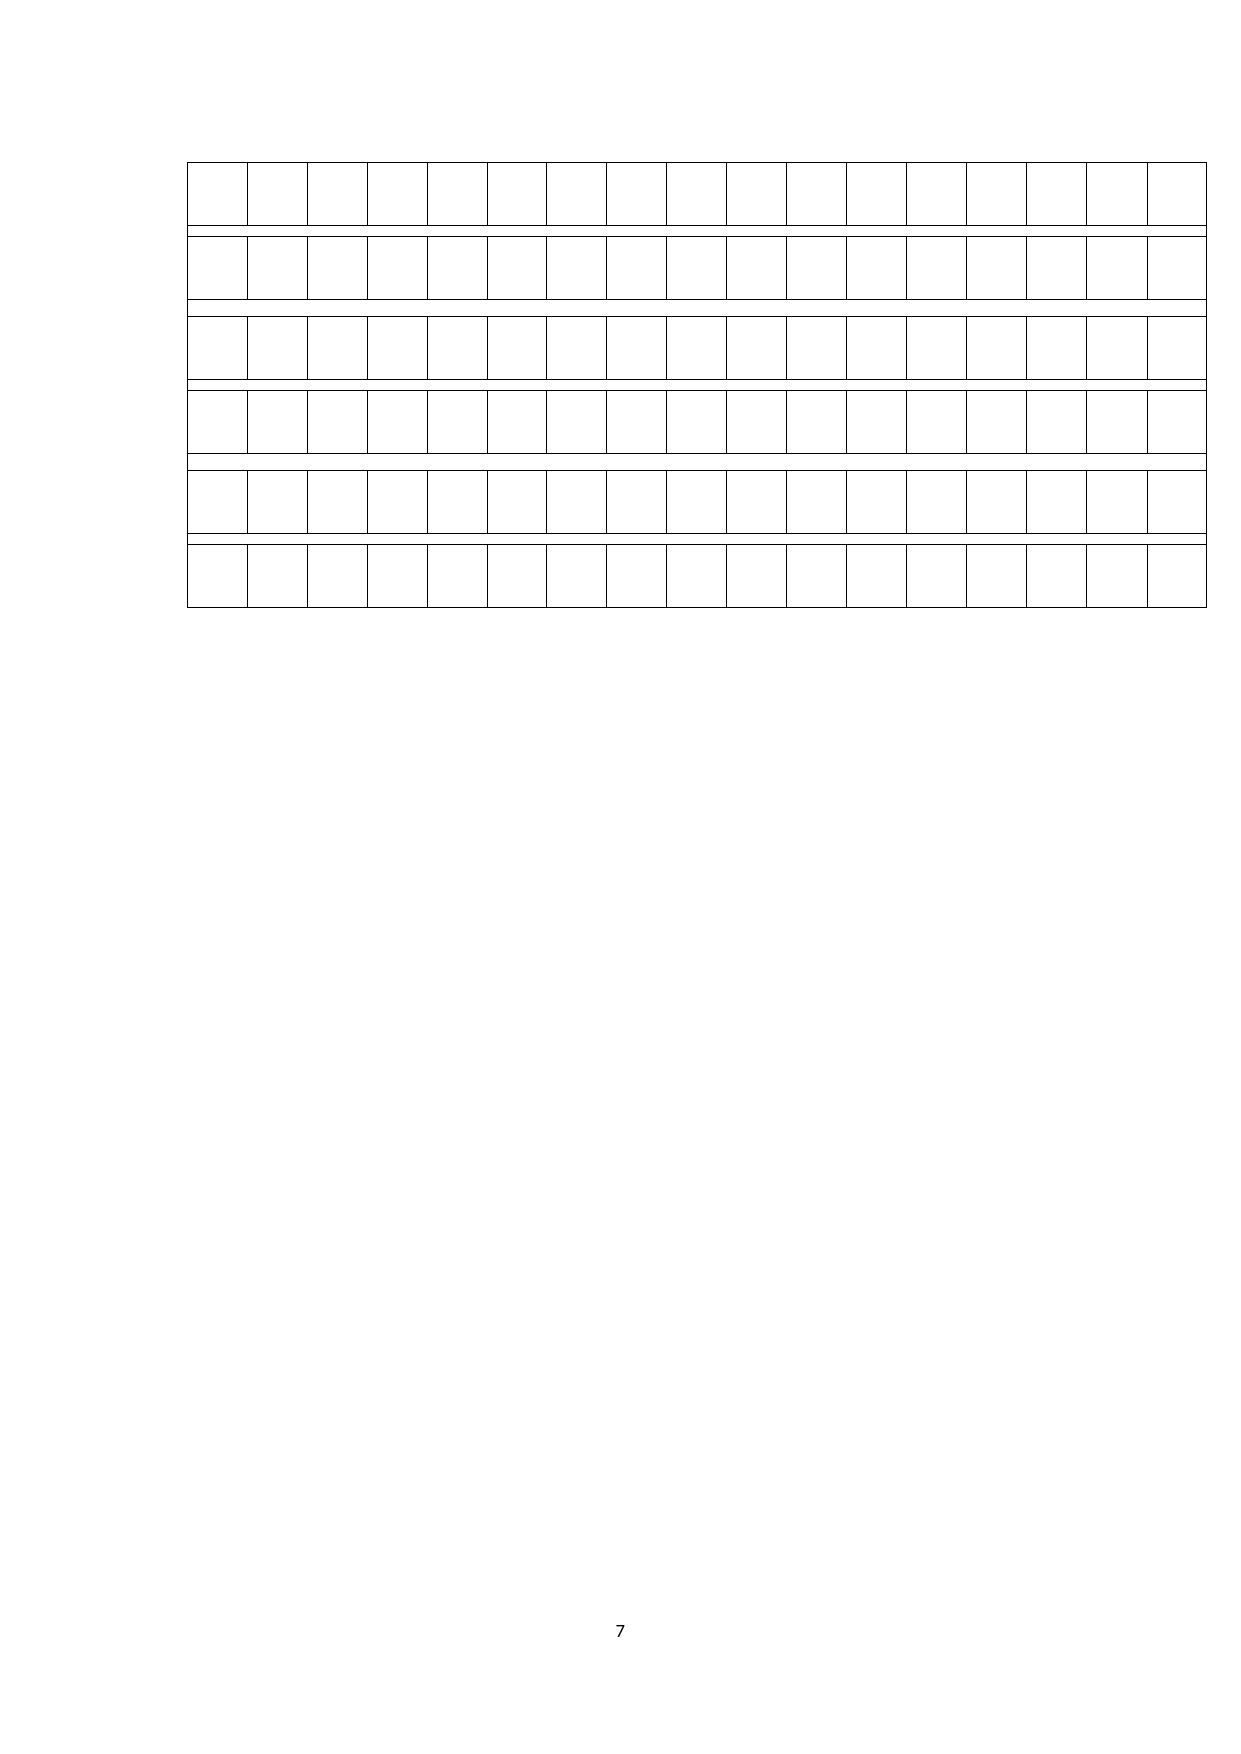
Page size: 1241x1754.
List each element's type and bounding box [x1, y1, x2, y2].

table_cell [607, 237, 666, 299]
table_cell [907, 163, 966, 225]
table_cell [967, 237, 1026, 299]
table_cell [188, 237, 247, 299]
table_cell [308, 391, 367, 453]
table_cell [907, 391, 966, 453]
table_cell [1148, 391, 1206, 453]
table_cell [1148, 545, 1206, 607]
table_cell [1087, 237, 1147, 299]
table_cell [1027, 163, 1086, 225]
table_cell [488, 391, 546, 453]
table_cell [607, 391, 666, 453]
table_cell [308, 163, 367, 225]
table_cell [1087, 317, 1147, 379]
table_cell [1027, 545, 1086, 607]
table_cell [847, 317, 906, 379]
table_cell [727, 317, 786, 379]
table_cell [188, 163, 247, 225]
table_cell [308, 237, 367, 299]
table_cell [368, 391, 427, 453]
table_cell [488, 163, 546, 225]
table_cell [1027, 391, 1086, 453]
table_cell [248, 545, 307, 607]
table_cell [847, 471, 906, 533]
table_cell [368, 163, 427, 225]
table_cell [488, 237, 546, 299]
table_cell [847, 237, 906, 299]
table_cell [248, 237, 307, 299]
table_cell [547, 545, 606, 607]
table_cell [787, 391, 846, 453]
table_cell [428, 317, 487, 379]
table_cell [1027, 317, 1086, 379]
table_cell [188, 454, 1206, 470]
table_cell [248, 391, 307, 453]
table_cell [248, 471, 307, 533]
table_cell [1148, 317, 1206, 379]
table_cell [1087, 545, 1147, 607]
table_cell [727, 471, 786, 533]
table_cell [787, 317, 846, 379]
table_cell [188, 226, 1206, 236]
table_cell [308, 545, 367, 607]
table_cell [967, 317, 1026, 379]
table_cell [547, 317, 606, 379]
table_cell [248, 163, 307, 225]
table_cell [188, 471, 247, 533]
table_cell [1087, 471, 1147, 533]
table_cell [547, 471, 606, 533]
table_cell [188, 317, 247, 379]
table_cell [847, 391, 906, 453]
table_cell [308, 471, 367, 533]
table_cell [368, 545, 427, 607]
table_cell [428, 471, 487, 533]
table_cell [188, 545, 247, 607]
table_cell [368, 317, 427, 379]
table_cell [607, 545, 666, 607]
table_cell [368, 237, 427, 299]
table_cell [727, 163, 786, 225]
table_cell [428, 391, 487, 453]
table_cell [1087, 163, 1147, 225]
table_cell [847, 163, 906, 225]
table_cell [308, 317, 367, 379]
table_cell [488, 471, 546, 533]
table_cell [967, 163, 1026, 225]
table_cell [1148, 163, 1206, 225]
table_cell [188, 300, 1206, 316]
table_cell [547, 163, 606, 225]
table_cell [907, 237, 966, 299]
table_cell [727, 237, 786, 299]
table_cell [787, 545, 846, 607]
table_cell [667, 163, 726, 225]
table_cell [787, 471, 846, 533]
table_cell [188, 380, 1206, 390]
table_cell [488, 545, 546, 607]
table_cell [667, 471, 726, 533]
table_cell [1148, 471, 1206, 533]
table_cell [1027, 237, 1086, 299]
table_cell [1027, 471, 1086, 533]
table_cell [727, 545, 786, 607]
table_cell [428, 237, 487, 299]
table_cell [428, 163, 487, 225]
table_cell [607, 471, 666, 533]
table_cell [547, 391, 606, 453]
table_cell [428, 545, 487, 607]
table_cell [787, 163, 846, 225]
table_cell [847, 545, 906, 607]
table_cell [967, 391, 1026, 453]
table_cell [787, 237, 846, 299]
table_cell [188, 534, 1206, 544]
table_cell [188, 391, 247, 453]
table_cell [488, 317, 546, 379]
table_cell [1148, 237, 1206, 299]
table_cell [1087, 391, 1147, 453]
table_cell [607, 317, 666, 379]
table_cell [907, 317, 966, 379]
table_cell [667, 317, 726, 379]
table_cell [667, 391, 726, 453]
table_cell [368, 471, 427, 533]
table_cell [967, 545, 1026, 607]
table_cell [667, 237, 726, 299]
table_cell [907, 471, 966, 533]
table_cell [727, 391, 786, 453]
table_cell [607, 163, 666, 225]
table_cell [547, 237, 606, 299]
table_cell [667, 545, 726, 607]
table_cell [907, 545, 966, 607]
table_cell [967, 471, 1026, 533]
table_cell [248, 317, 307, 379]
